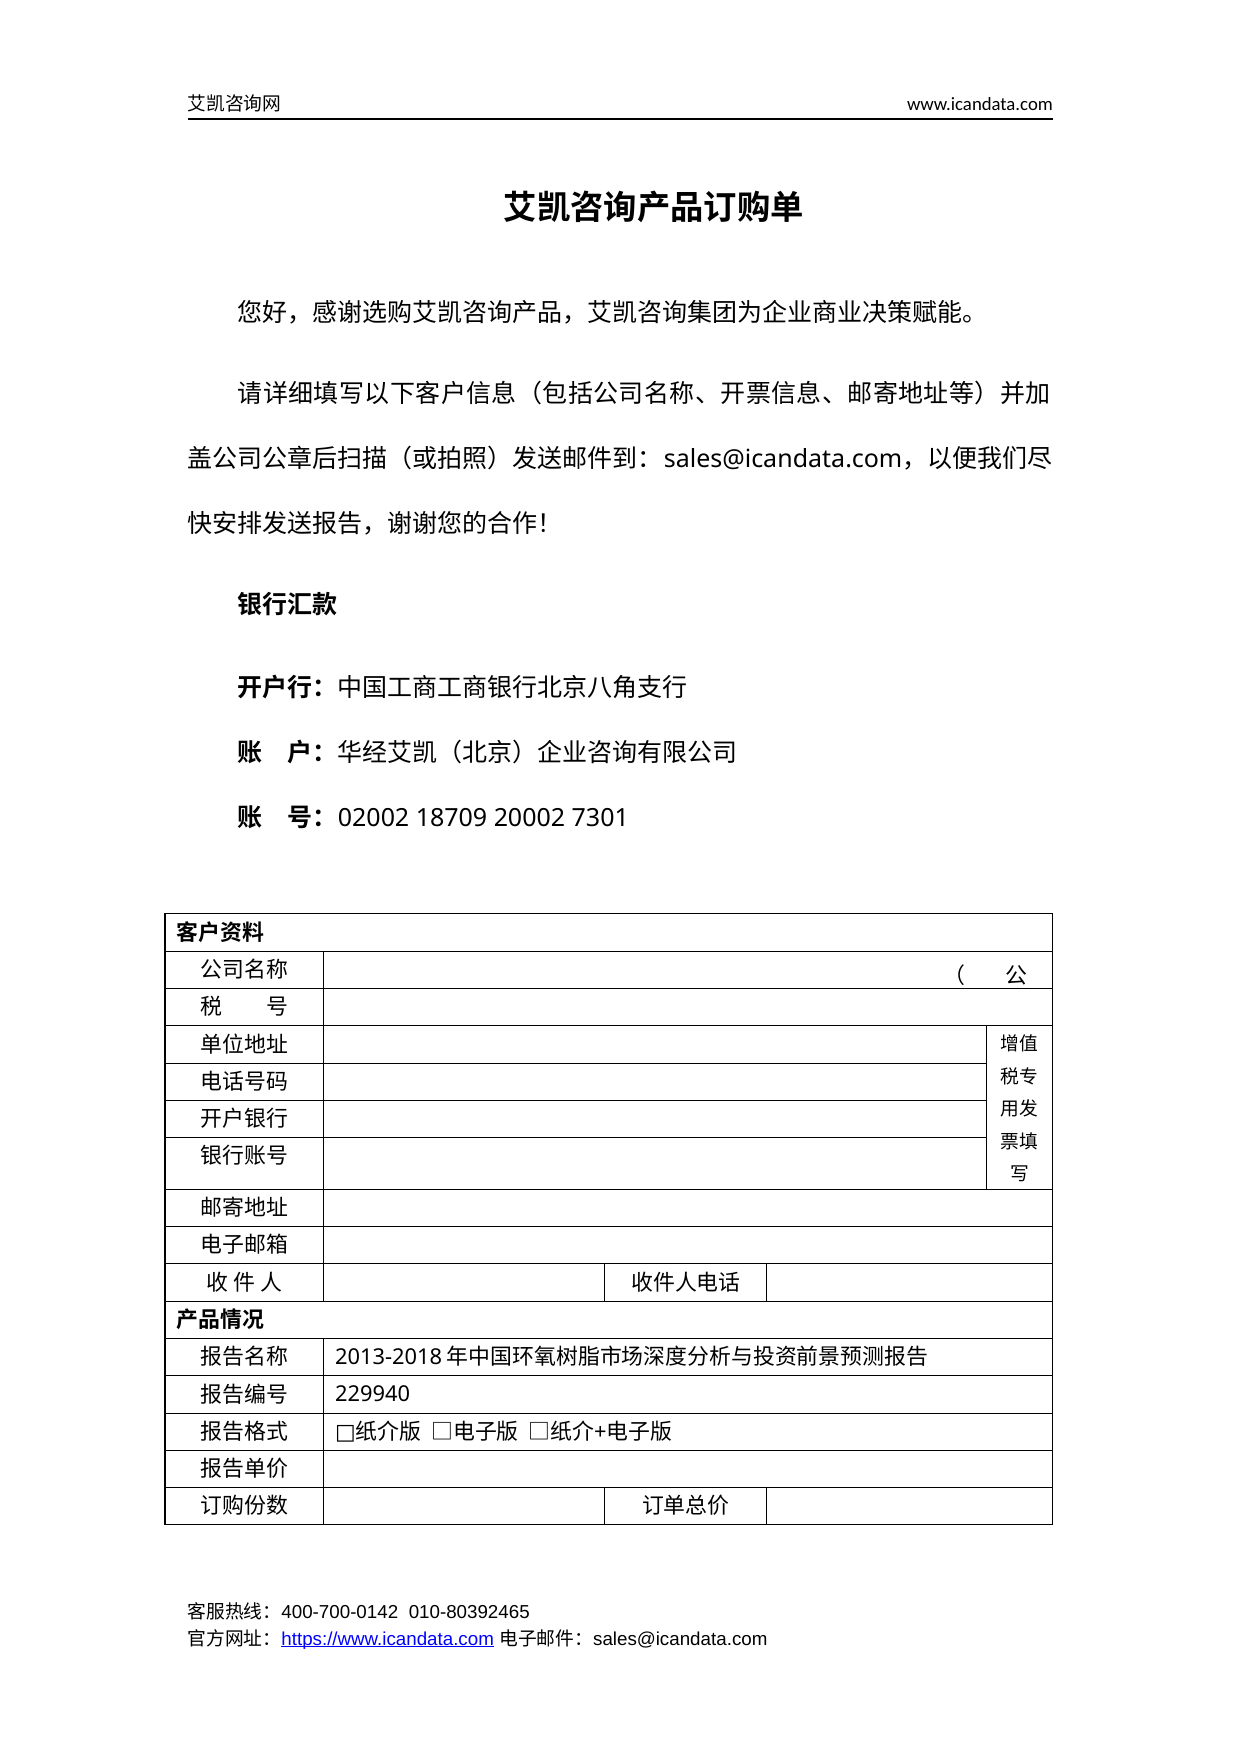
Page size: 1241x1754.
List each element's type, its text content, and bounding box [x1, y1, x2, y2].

table_cell 229940 [324, 1376, 1052, 1412]
table_cell 收 件 人 [166, 1264, 323, 1301]
table_cell □纸介版 □电子版 □纸介+电子版 [324, 1414, 1052, 1450]
table_cell [324, 1264, 604, 1301]
table_cell 报告单价 [166, 1451, 323, 1487]
table_cell 电子邮箱 [166, 1227, 323, 1263]
table_cell 2013-2018年中国环氧树脂市场深度分析与投资前景预测报告 [324, 1339, 1052, 1375]
table_cell 收件人电话 [605, 1264, 766, 1301]
table_cell 报告格式 [166, 1414, 323, 1450]
table_cell 单位地址 [166, 1026, 323, 1062]
table_cell 报告编号 [166, 1376, 323, 1412]
table_cell [324, 1138, 986, 1189]
table_cell 邮寄地址 [166, 1190, 323, 1226]
table_cell 银行账号 [166, 1138, 323, 1189]
text 账 号：02002 18709 20002 7301 [187, 783, 1053, 848]
text 艾凯咨询产品订购单 [187, 172, 1053, 237]
table_cell [324, 1101, 986, 1137]
table_cell 公司名称 [166, 952, 323, 988]
table_cell 电话号码 [166, 1064, 323, 1100]
table_cell [324, 1064, 986, 1100]
table_cell 报告名称 [166, 1339, 323, 1375]
table_header 客户资料 [166, 914, 1052, 951]
table_cell [324, 1451, 1052, 1487]
text 账 户：华经艾凯（北京）企业咨询有限公司 [187, 718, 1053, 783]
table_cell [324, 1227, 1052, 1263]
table_cell 订单总价 [605, 1488, 766, 1524]
text 请详细填写以下客户信息（包括公司名称、开票信息、邮寄地址等）并加盖公司公章后扫描（或拍照）发送邮件到：sales@icandata.com，以便我们尽快安排发送报告，谢谢您的合作！ [187, 359, 1053, 554]
table_cell [767, 1264, 1052, 1301]
table_cell [324, 1026, 986, 1062]
table_cell 税 号 [166, 989, 323, 1025]
table_cell 产品情况 [166, 1302, 1052, 1338]
table_cell [767, 1488, 1052, 1524]
table_cell 开户银行 [166, 1101, 323, 1137]
table_cell [324, 989, 1052, 1025]
text 您好，感谢选购艾凯咨询产品，艾凯咨询集团为企业商业决策赋能。 [187, 278, 1053, 343]
table_cell 订购份数 [166, 1488, 323, 1524]
table_cell [324, 1488, 604, 1524]
table_cell [324, 1190, 1052, 1226]
table_cell 增值税专用发票填写 [987, 1026, 1052, 1189]
text 银行汇款 [187, 570, 1053, 635]
table_cell [324, 952, 1052, 988]
text 开户行：中国工商工商银行北京八角支行 [187, 653, 1053, 718]
